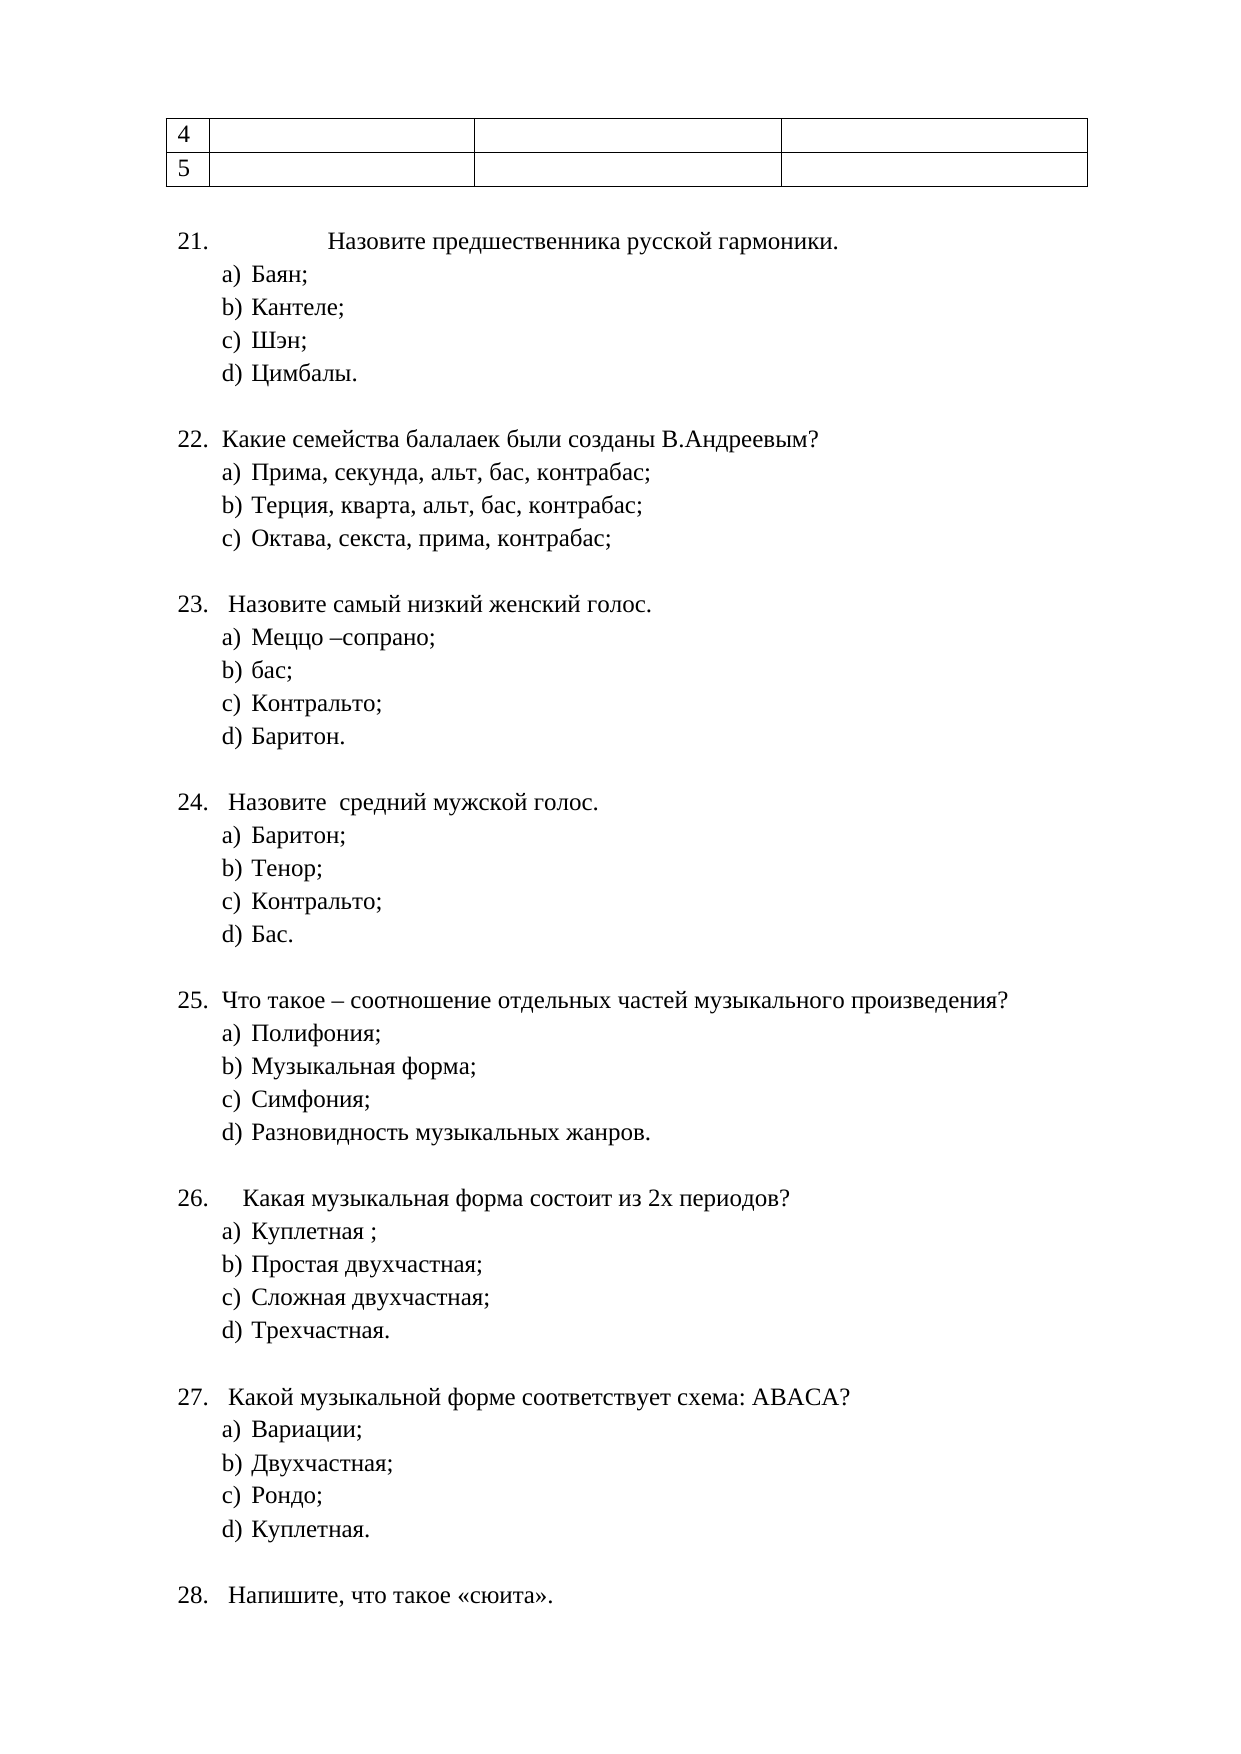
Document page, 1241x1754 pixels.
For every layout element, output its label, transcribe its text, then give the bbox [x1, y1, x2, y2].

list Октава, секста, прима, контрабас; [222, 523, 1152, 552]
list Кантеле; [222, 292, 1152, 321]
list Шэн; [222, 325, 1152, 354]
list Вариации; [222, 1414, 1152, 1443]
list Разновидность музыкальных жанров. [222, 1117, 1152, 1146]
list Баритон; [207, 820, 1152, 849]
list Двухчастная; [222, 1448, 1152, 1476]
list Назовите самый низкий женский голос. [177, 589, 1152, 618]
list Контральто; [207, 688, 1152, 717]
list Баян; [222, 259, 1152, 288]
list Трехчастная. [207, 1316, 1152, 1344]
list Что такое – соотношение отдельных частей музыкального произведения? [177, 985, 1152, 1014]
list Музыкальная форма; [222, 1051, 1152, 1080]
list Полифония; [222, 1018, 1152, 1047]
table_cell [475, 119, 781, 152]
table_cell [782, 119, 1087, 152]
list Назовите средний мужской голос. [177, 787, 1152, 816]
list Контральто; [207, 886, 1152, 915]
table_cell [782, 153, 1087, 186]
list Куплетная. [222, 1514, 1152, 1542]
list бас; [207, 655, 1152, 684]
list Какие семейства балалаек были созданы В.Андреевым? [177, 424, 1152, 453]
list Напишите, что такое «сюита». [177, 1580, 1152, 1608]
list Симфония; [222, 1084, 1152, 1113]
list Какая музыкальная форма состоит из 2х периодов? [177, 1183, 1152, 1212]
table_cell [210, 119, 474, 152]
list Какой музыкальной форме соответствует схема: АВАСА? [177, 1382, 1152, 1410]
list Тенор; [207, 853, 1152, 882]
table_cell [210, 153, 474, 186]
table_cell [475, 153, 781, 186]
list Простая двухчастная; [207, 1249, 1152, 1278]
list Сложная двухчастная; [207, 1282, 1152, 1311]
list Куплетная ; [207, 1216, 1152, 1245]
list Цимбалы. [222, 358, 1152, 387]
list Меццо –сопрано; [207, 622, 1152, 651]
list Бас. [207, 919, 1152, 948]
table_cell 4 [167, 119, 209, 152]
list Терция, кварта, альт, бас, контрабас; [222, 490, 1152, 519]
list Баритон. [207, 721, 1152, 750]
list Прима, секунда, альт, бас, контрабас; [222, 457, 1152, 486]
list Назовите предшественника русской гармоники. [177, 226, 1152, 254]
table_cell 5 [167, 153, 209, 186]
list Рондо; [222, 1481, 1152, 1509]
